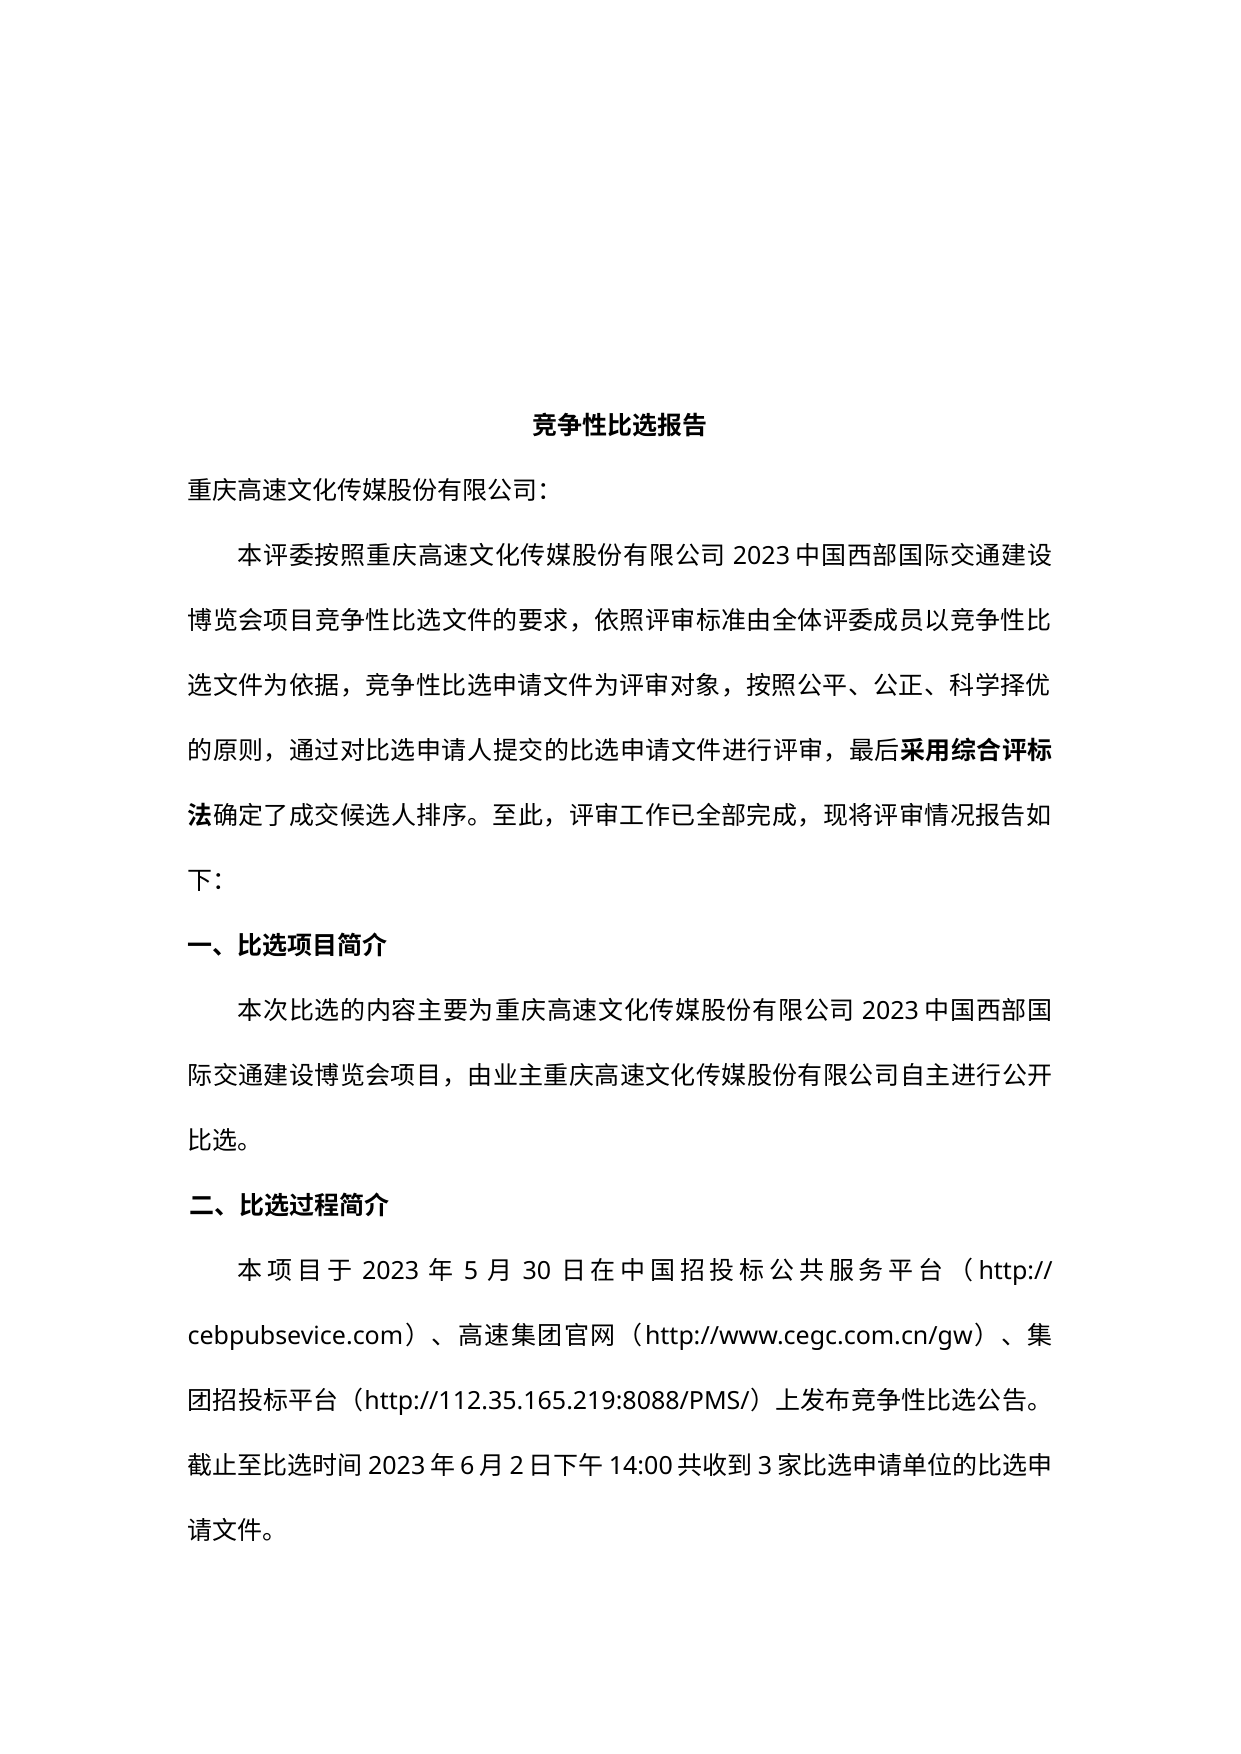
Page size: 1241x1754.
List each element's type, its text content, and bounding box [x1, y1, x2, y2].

text 本评委按照重庆高速文化传媒股份有限公司2023中国西部国际交通建设博览会项目竞争性比选文件的要求，依照评审标准由全体评委成员以竞争性比选文件为依据，竞争性比选申请文件为评审对象，按照公平、公正、科学择优的原则，通过对比选申请人提交的比选申请文件进行评审，最后采用综合评标法确定了成交候选人排序。至此，评审工作已全部完成，现将评审情况报告如下： [187, 521, 1053, 911]
text 本次比选的内容主要为重庆高速文化传媒股份有限公司2023中国西部国际交通建设博览会项目，由业主重庆高速文化传媒股份有限公司自主进行公开比选。 [187, 976, 1053, 1171]
text 二、比选过程简介 [186, 1171, 1053, 1236]
text 重庆高速文化传媒股份有限公司： [187, 456, 1053, 521]
text 一、比选项目简介 [186, 911, 1053, 976]
text 本项目于2023年5月30日在中国招投标公共服务平台（http://cebpubsevice.com）、高速集团官网（http://www.cegc.com.cn/gw）、集团招投标平台（http://112.35.165.219:8088/PMS/）上发布竞争性比选公告。截止至比选时间2023年6月2日下午14:00共收到3家比选申请单位的比选申请文件。 [187, 1236, 1053, 1561]
text 竞争性比选报告 [187, 391, 1053, 456]
